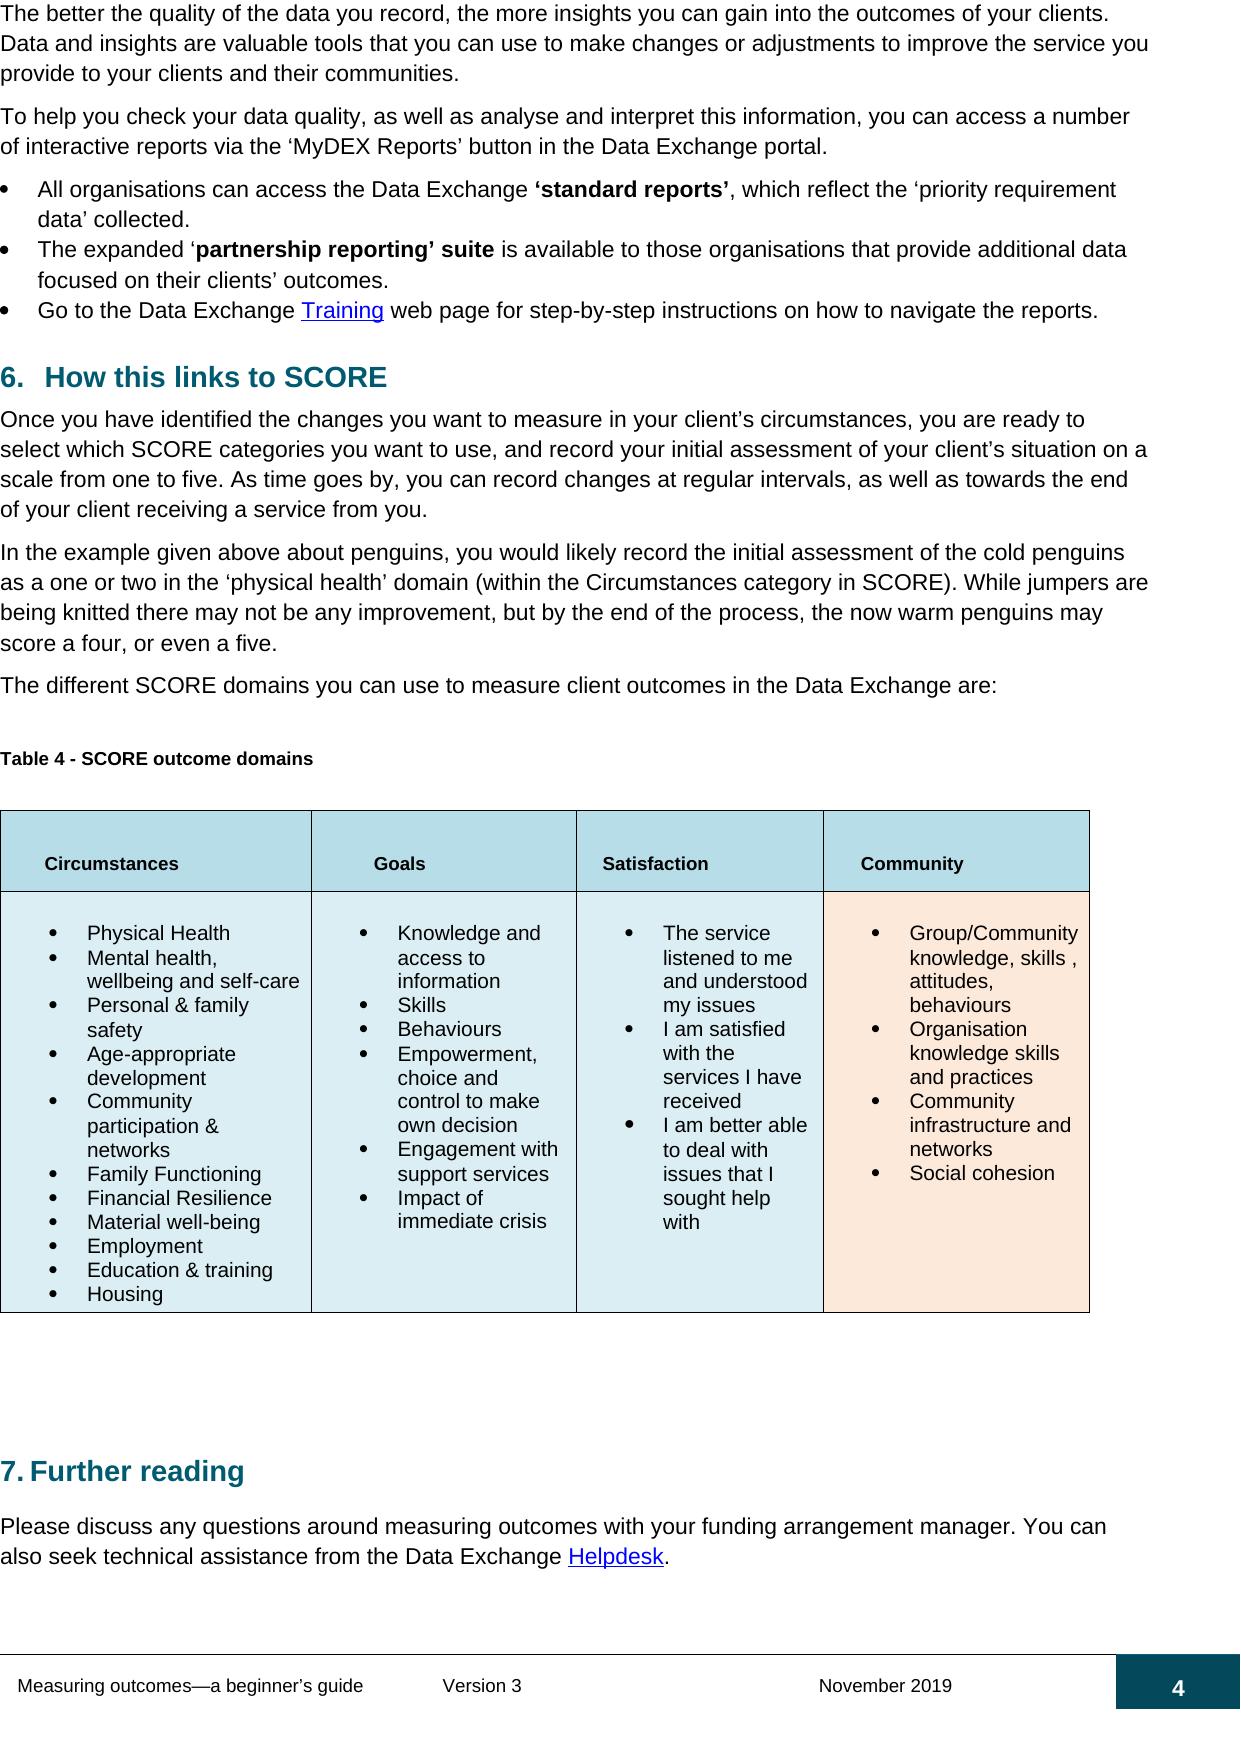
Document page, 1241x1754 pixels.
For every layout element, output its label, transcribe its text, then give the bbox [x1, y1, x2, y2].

text Please discuss any questions around measuring outcomes with your funding arrangement manager. You can also seek technical assistance from the Data Exchange Helpdesk. [0, 1513, 1152, 1569]
text In the example given above about penguins, you would likely record the initial assessment of the cold penguins as a one or two in the ‘physical health’ domain (within the Circumstances category in SCORE). While jumpers are being knitted there may not be any improvement, but by the end of the process, the now warm penguins may score a four, or even a five. [0, 539, 1152, 656]
list Further reading [0, 1454, 1240, 1487]
table_header Circumstances [1, 811, 311, 891]
table_header Satisfaction [577, 811, 823, 891]
table_cell Knowledge and access to information Skills Behaviours Empowerment, choice and control to make own decision Engagement with support services Impact of immediate crisis [312, 892, 576, 1312]
table_cell The service listened to me and understood my issues I am satisfied with the services I have received I am better able to deal with issues that I sought help with [577, 892, 823, 1312]
table_cell Group/Community knowledge, skills , attitudes, behaviours Organisation knowledge skills and practices Community infrastructure and networks Social cohesion [824, 892, 1089, 1312]
list Go to the Data Exchange Training web page for step-by-step instructions on how to navigate the reports. [0, 297, 1152, 355]
table_header Community [824, 811, 1089, 891]
text Once you have identified the changes you want to measure in your client’s circumstances, you are ready to select which SCORE categories you want to use, and record your initial assessment of your client’s situation on a scale from one to five. As time goes by, you can record changes at regular intervals, as well as towards the end of your client receiving a service from you. [0, 406, 1152, 523]
text To help you check your data quality, as well as analyse and interpret this information, you can access a number of interactive reports via the ‘MyDEX Reports’ button in the Data Exchange portal. [0, 103, 1152, 160]
text The better the quality of the data you record, the more insights you can gain into the outcomes of your clients. Data and insights are valuable tools that you can use to make changes or adjustments to improve the service you provide to your clients and their communities. [0, 0, 1152, 87]
text The different SCORE domains you can use to measure client outcomes in the Data Exchange are: [0, 672, 1152, 731]
table_cell Physical Health Mental health, wellbeing and self-care Personal & family safety Age-appropriate development Community participation & networks Family Functioning Financial Resilience Material well-being Employment Education & training Housing [1, 892, 311, 1312]
table_header Goals [312, 811, 576, 891]
text Table 4 - SCORE outcome domains [0, 747, 1152, 769]
list All organisations can access the Data Exchange ‘standard reports’, which reflect the ‘priority requirement data’ collected. [0, 176, 1152, 233]
list The expanded ‘partnership reporting’ suite is available to those organisations that provide additional data focused on their clients’ outcomes. [0, 236, 1152, 293]
list How this links to SCORE [0, 359, 1240, 393]
